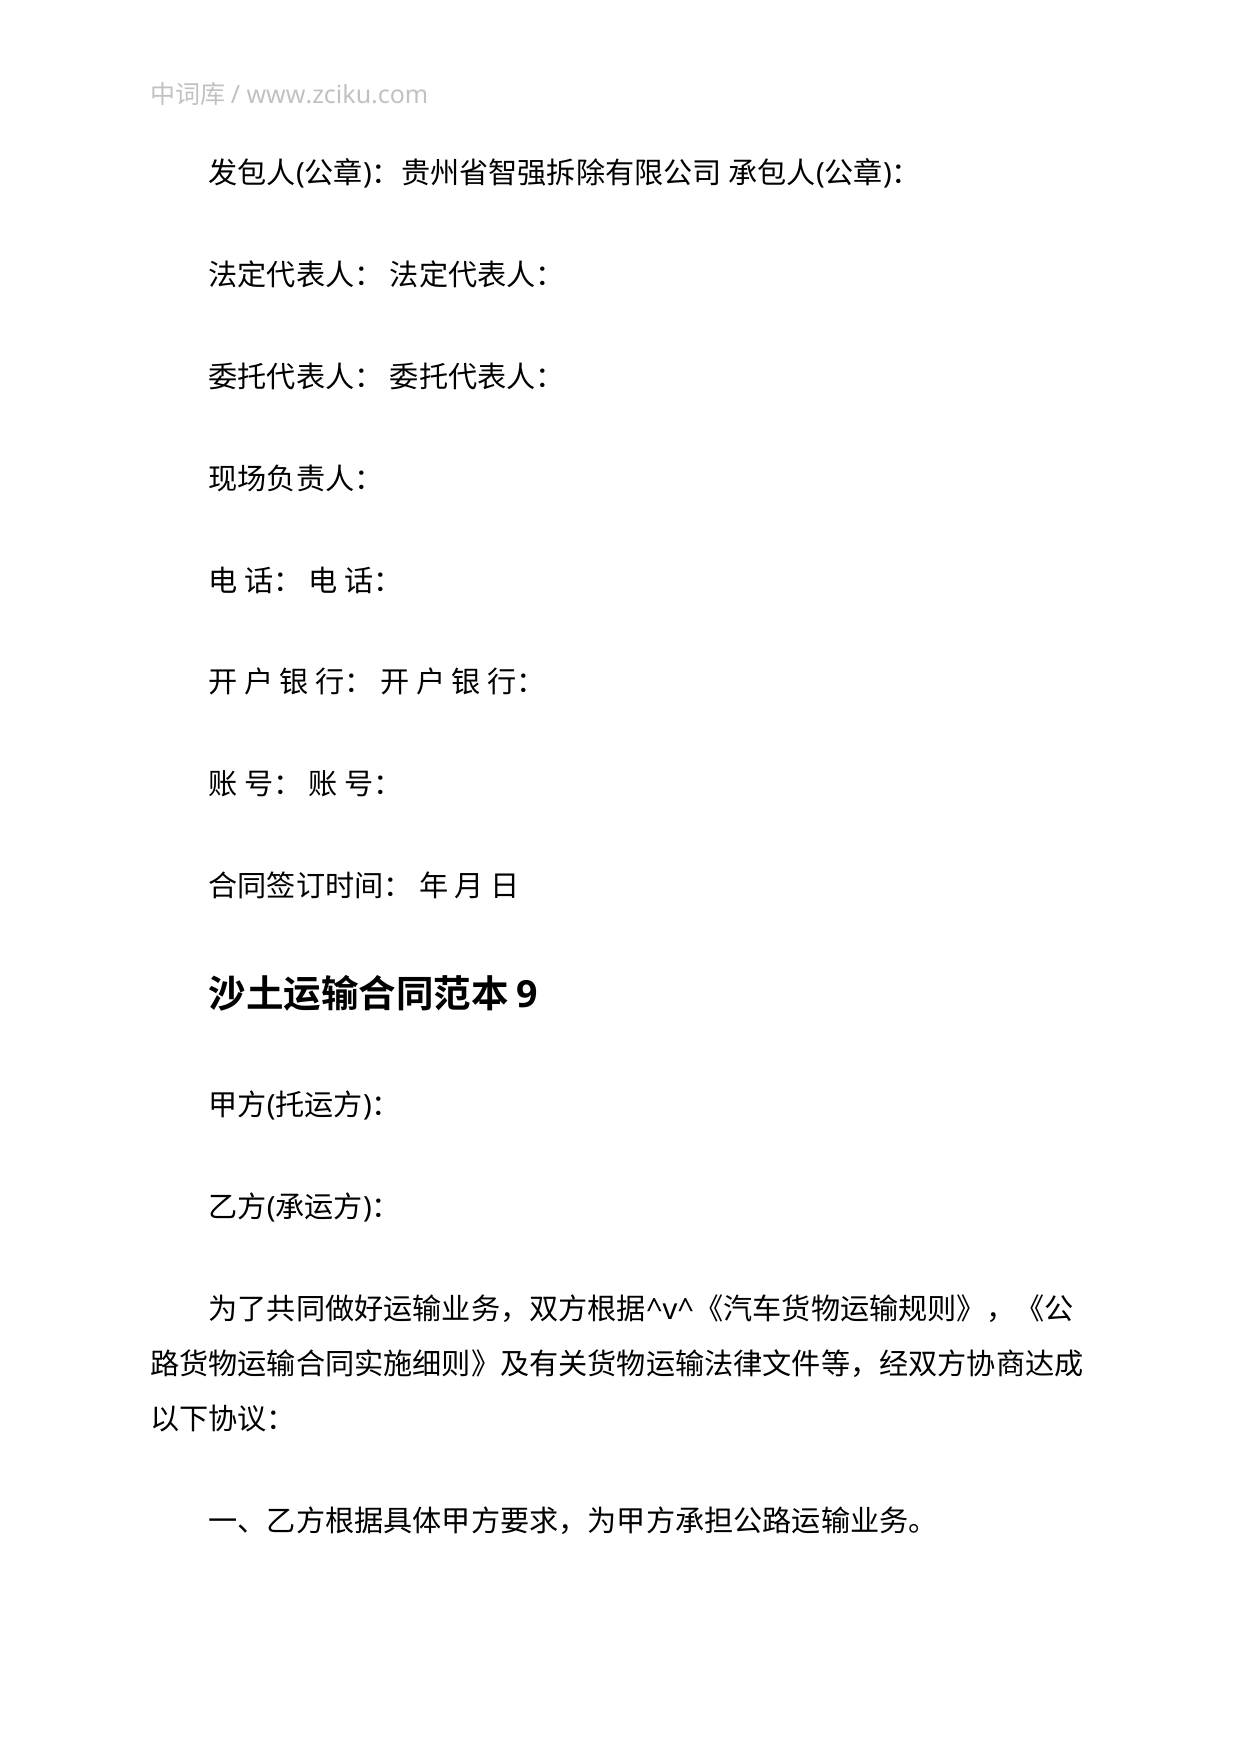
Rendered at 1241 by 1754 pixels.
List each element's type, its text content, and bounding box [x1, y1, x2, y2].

text 现场负责人： [150, 456, 1090, 498]
text 为了共同做好运输业务，双方根据^v^《汽车货物运输规则》，《公路货物运输合同实施细则》及有关货物运输法律文件等，经双方协商达成以下协议： [150, 1286, 1090, 1438]
text 委托代表人： 委托代表人： [150, 354, 1090, 396]
text 账 号： 账 号： [150, 761, 1090, 803]
text 合同签订时间： 年 月 日 [150, 863, 1090, 905]
text 沙土运输合同范本9 [150, 964, 1090, 1019]
text 乙方(承运方)： [150, 1184, 1090, 1226]
text 发包人(公章)：贵州省智强拆除有限公司 承包人(公章)： [150, 150, 1090, 192]
text 电 话： 电 话： [150, 557, 1090, 599]
text 甲方(托运方)： [150, 1082, 1090, 1124]
text 法定代表人： 法定代表人： [150, 252, 1090, 294]
text 一、乙方根据具体甲方要求，为甲方承担公路运输业务。 [150, 1498, 1090, 1540]
text 开 户 银 行： 开 户 银 行： [150, 659, 1090, 701]
